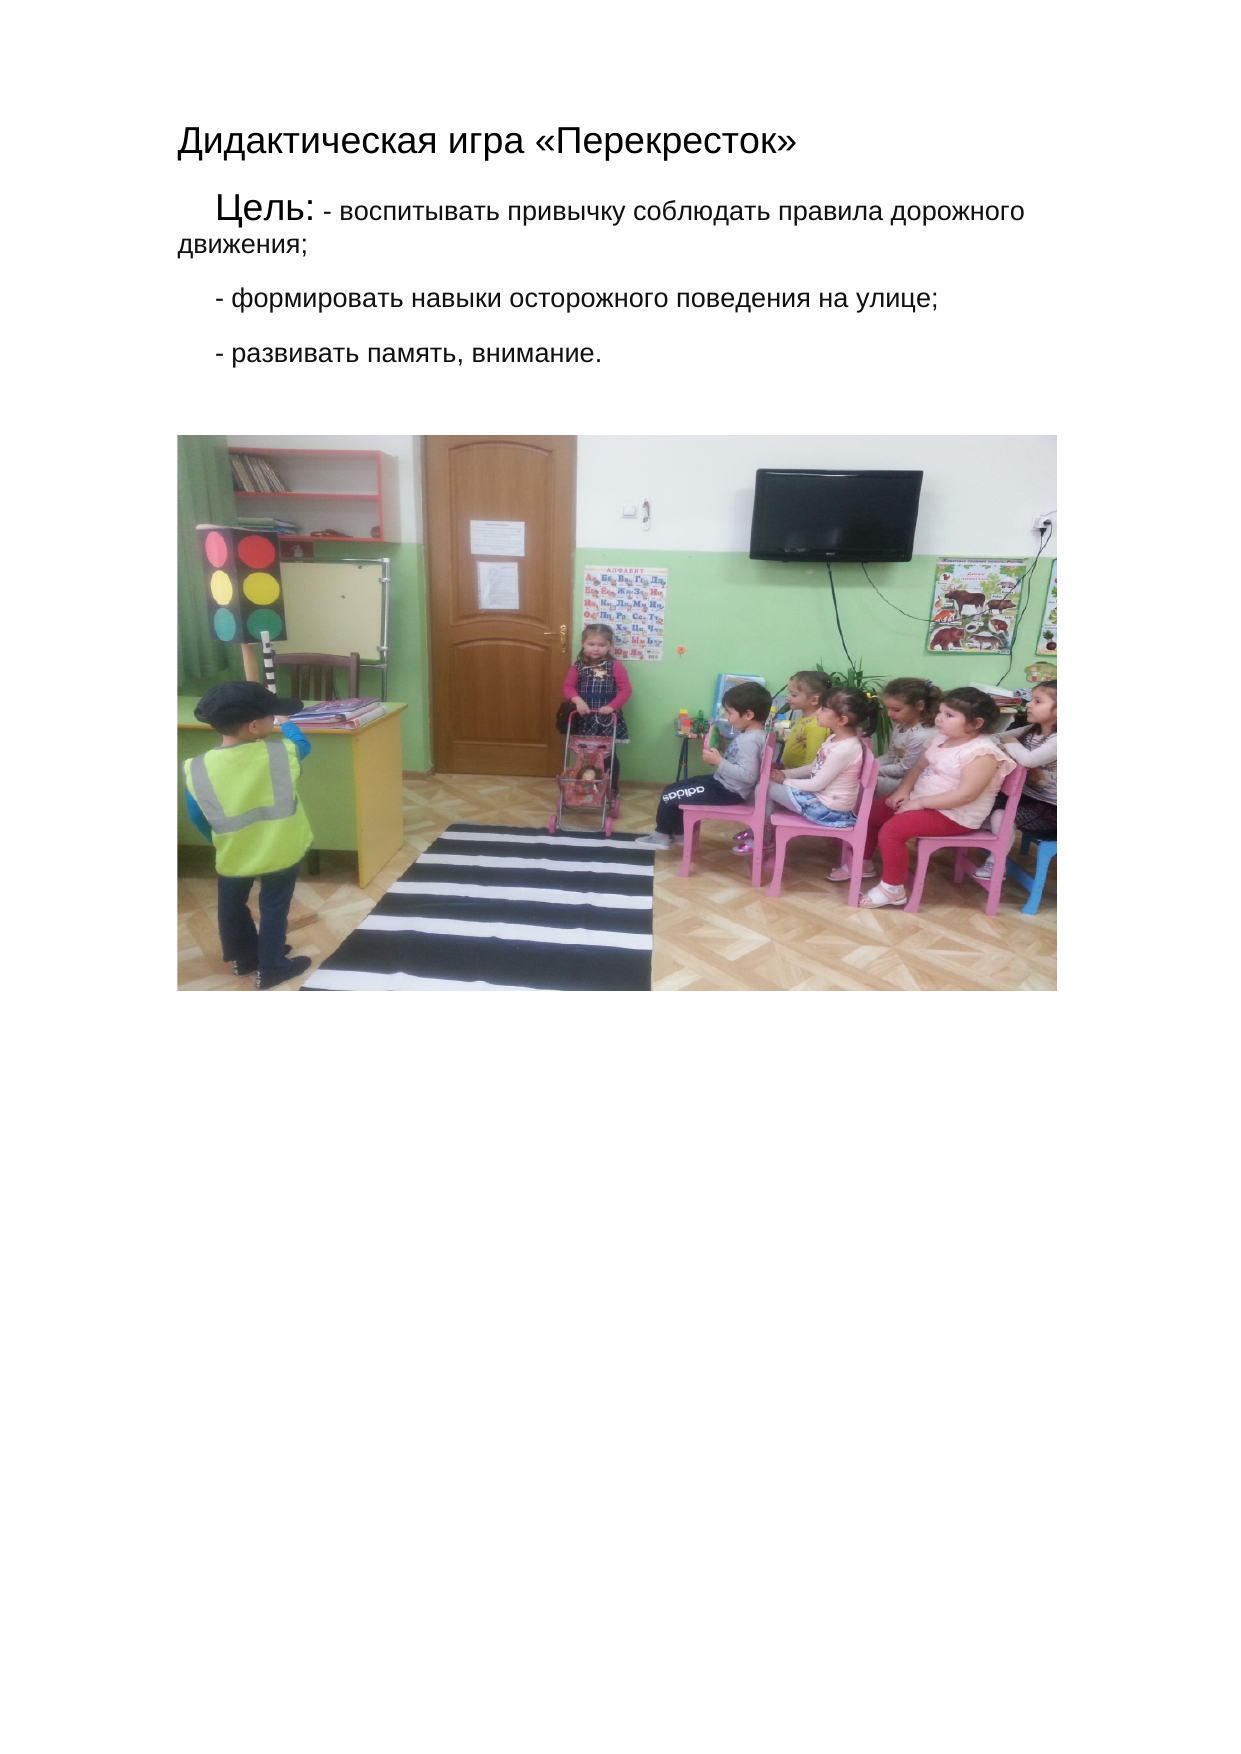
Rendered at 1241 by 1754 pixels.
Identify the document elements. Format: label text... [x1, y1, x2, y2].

text - развивать память, внимание. [177, 337, 1152, 368]
text - формировать навыки осторожного поведения на улице; [177, 282, 1152, 314]
text Дидактическая игра «Перекресток» [177, 118, 1152, 161]
text Цель: - воспитывать привычку соблюдать правила дорожного движения; [177, 185, 1152, 259]
picture [177, 435, 1057, 991]
